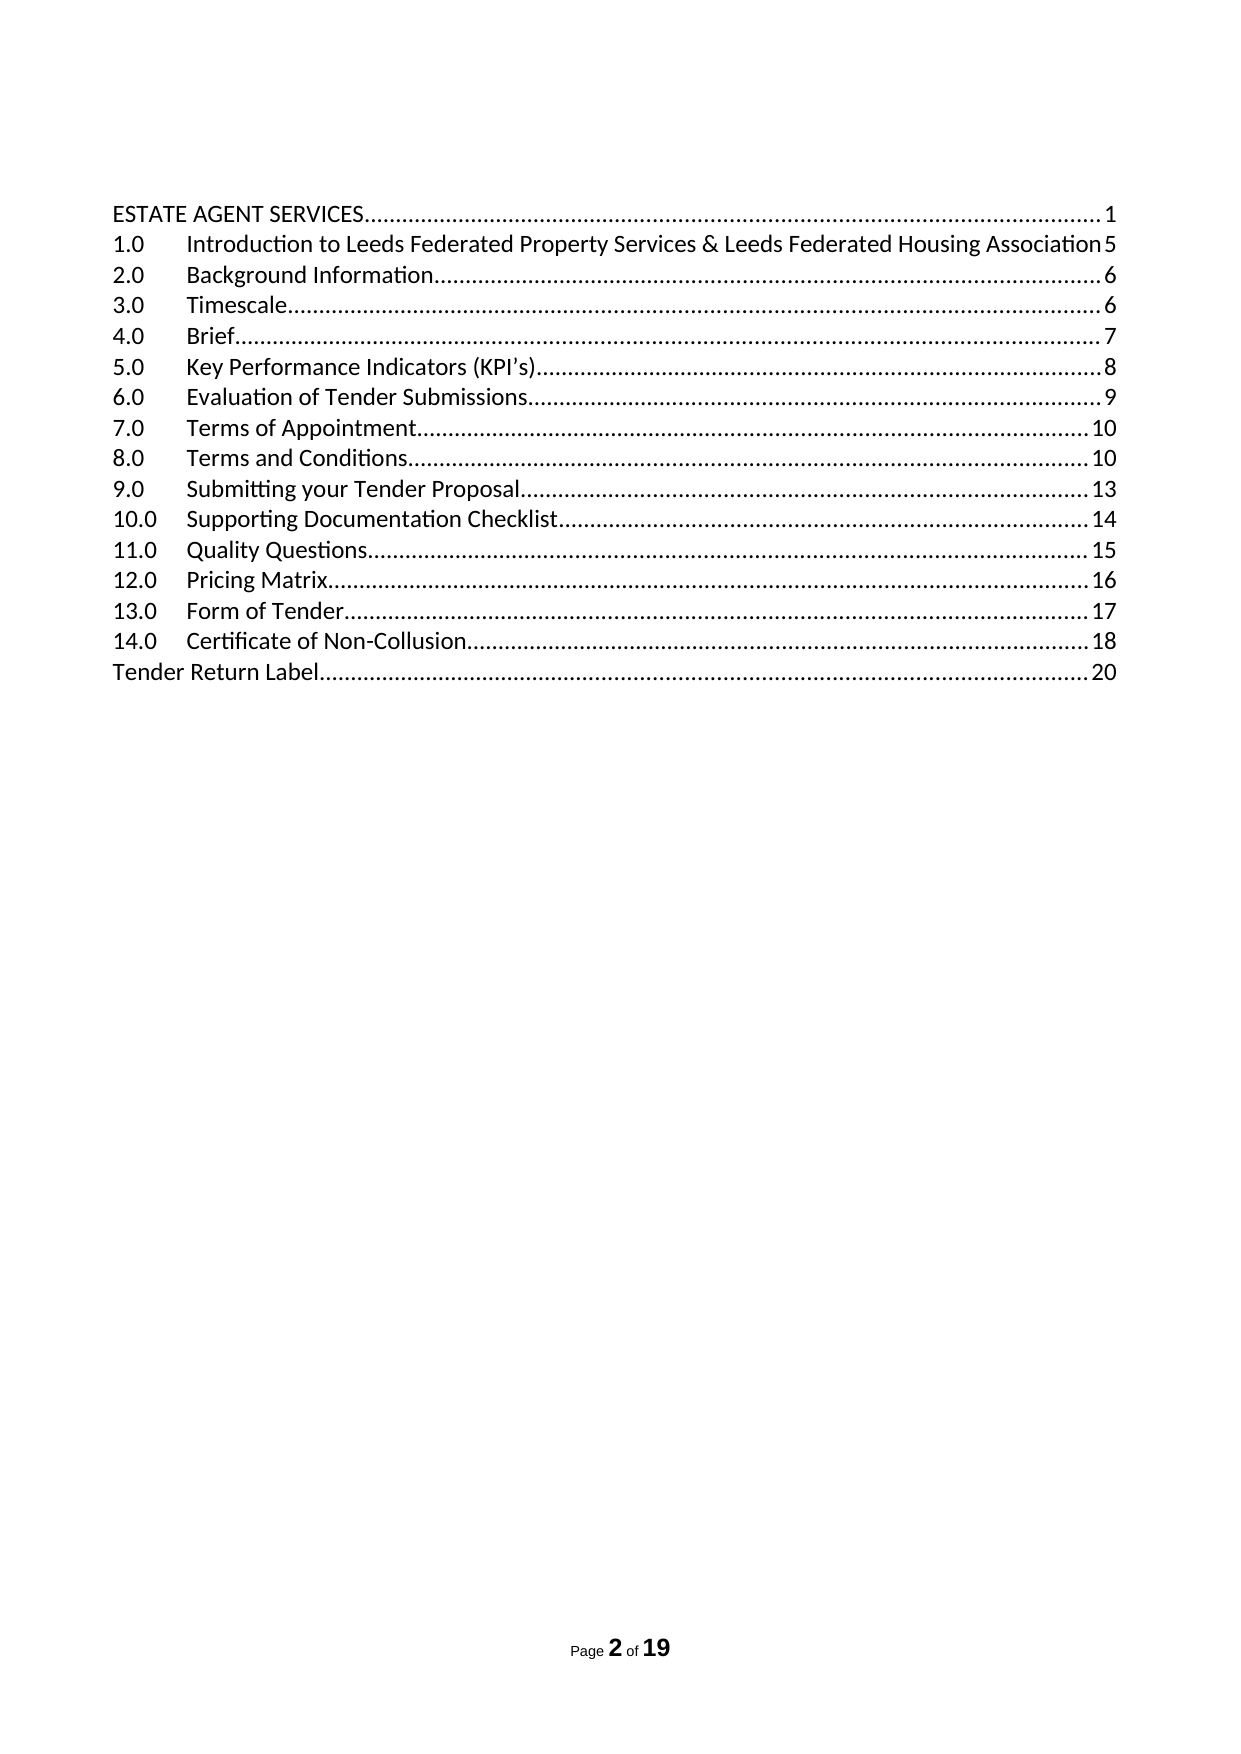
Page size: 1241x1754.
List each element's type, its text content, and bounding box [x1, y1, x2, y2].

text ESTATE AGENT SERVICES 1 [112, 198, 1128, 229]
text 14.0 Certificate of Non-Collusion 18 [112, 625, 1128, 656]
text 4.0 Brief 7 [112, 320, 1128, 351]
text 10.0 Supporting Documentation Checklist 14 [112, 503, 1128, 534]
text 12.0 Pricing Matrix 16 [112, 564, 1128, 595]
text 13.0 Form of Tender 17 [112, 595, 1128, 625]
text 8.0 Terms and Conditions 10 [112, 442, 1128, 473]
text 3.0 Timescale 6 [112, 290, 1128, 320]
text 9.0 Submitting your Tender Proposal 13 [112, 473, 1128, 503]
text Tender Return Label 20 [112, 656, 1128, 686]
text 2.0 Background Information 6 [112, 259, 1128, 290]
text 1.0 Introduction to Leeds Federated Property Services & Leeds Federated Housing Association 5 [112, 229, 1128, 259]
text 7.0 Terms of Appointment 10 [112, 412, 1128, 442]
text 11.0 Quality Questions 15 [112, 534, 1128, 564]
text 6.0 Evaluation of Tender Submissions 9 [112, 381, 1128, 412]
text 5.0 Key Performance Indicators (KPI’s) 8 [112, 351, 1128, 381]
